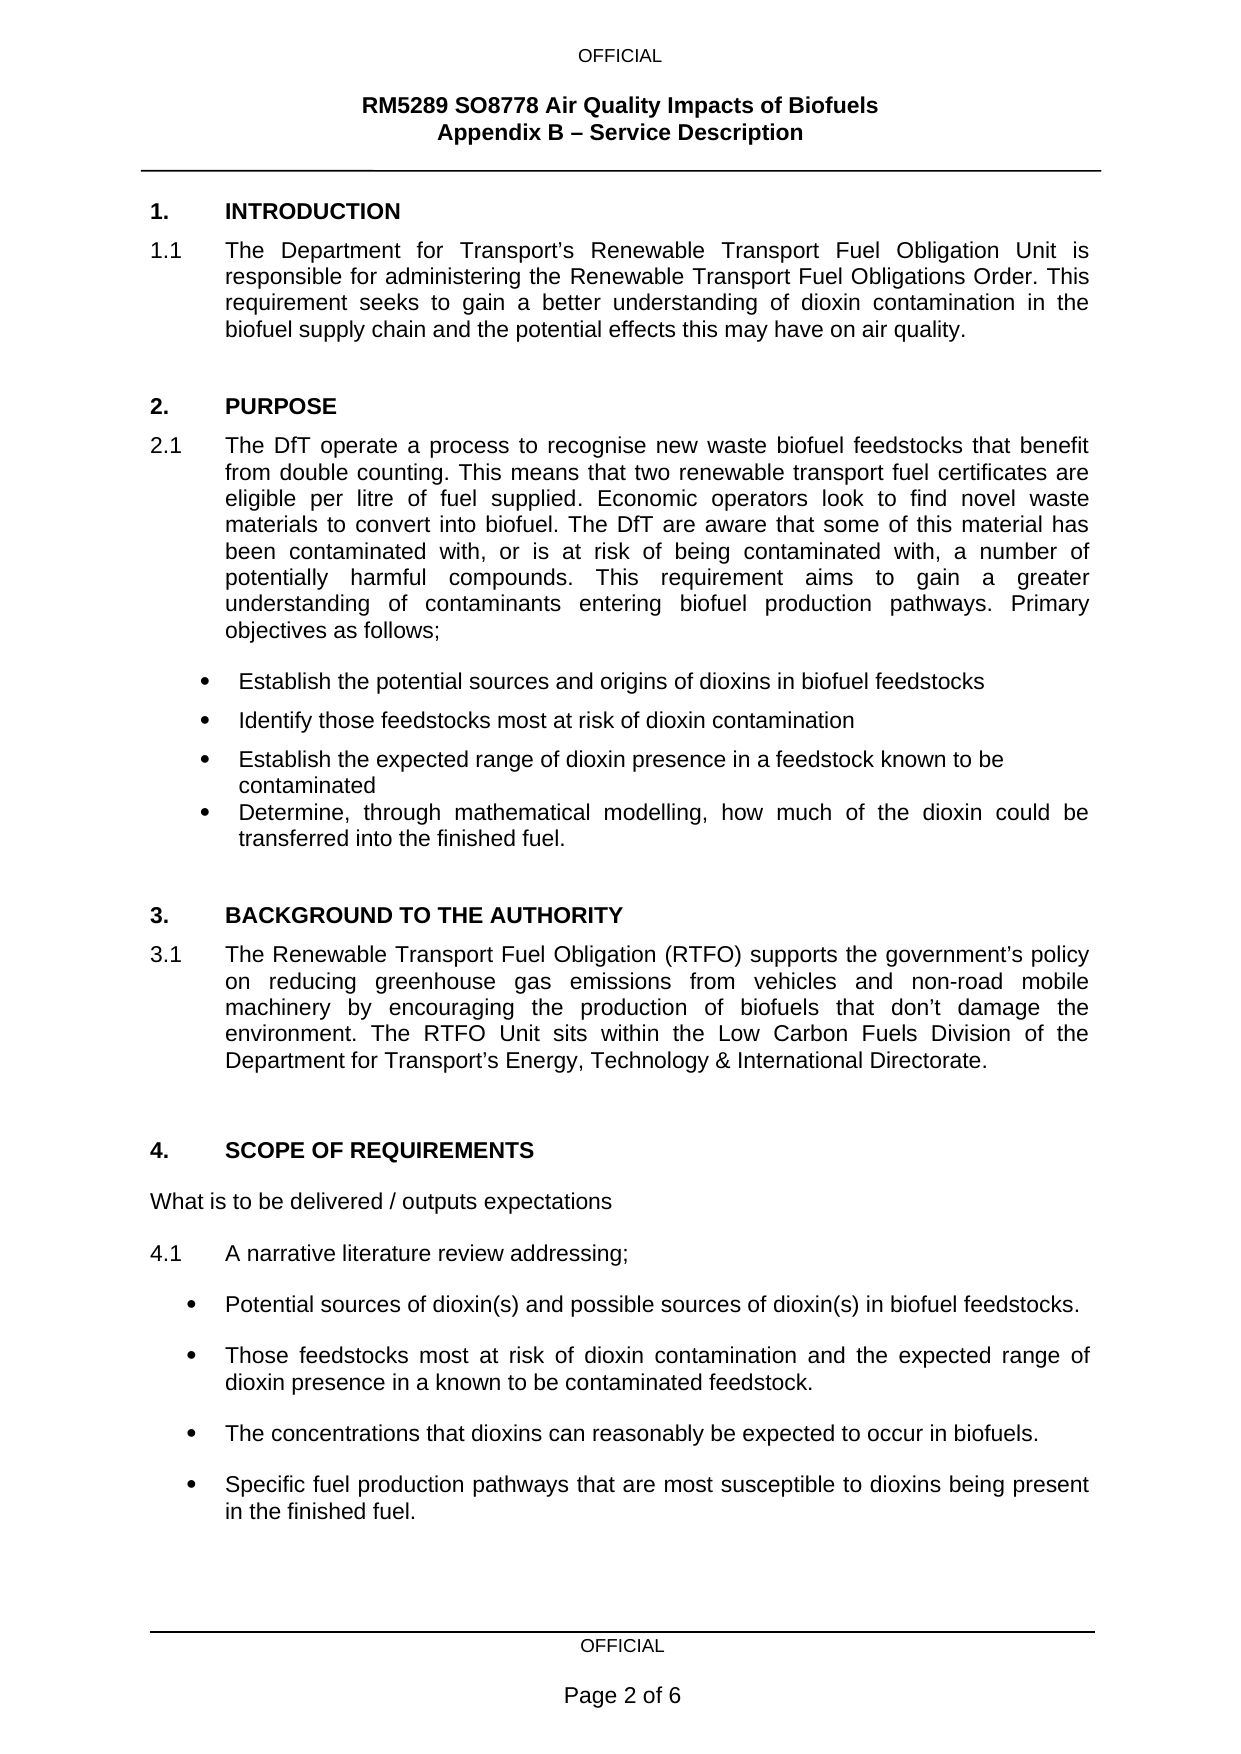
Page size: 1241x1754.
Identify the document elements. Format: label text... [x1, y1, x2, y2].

subtitle The Department for Transport’s Renewable Transport Fuel Obligation Unit is responsible for administering the Renewable Transport Fuel Obligations Order. This requirement seeks to gain a better understanding of dioxin contamination in the biofuel supply chain and the potential effects this may have on air quality. [150, 237, 1090, 342]
subtitle PURPOSE [150, 393, 1090, 420]
subtitle The concentrations that dioxins can reasonably be expected to occur in biofuels. [187, 1420, 1090, 1446]
subtitle Those feedstocks most at risk of dioxin contamination and the expected range of dioxin presence in a known to be contaminated feedstock. [187, 1342, 1090, 1395]
subtitle Potential sources of dioxin(s) and possible sources of dioxin(s) in biofuel feedstocks. [187, 1291, 1090, 1317]
subtitle INTRODUCTION [150, 198, 1090, 224]
list Establish the expected range of dioxin presence in a feedstock known to be contaminated [201, 746, 1090, 798]
subtitle Identify those feedstocks most at risk of dioxin contamination [201, 707, 1090, 733]
subtitle The DfT operate a process to recognise new waste biofuel feedstocks that benefit from double counting. This means that two renewable transport fuel certificates are eligible per litre of fuel supplied. Economic operators look to find novel waste materials to convert into biofuel. The DfT are aware that some of this material has been contaminated with, or is at risk of being contaminated with, a number of potentially harmful compounds. This requirement aims to gain a greater understanding of contaminants entering biofuel production pathways. Primary objectives as follows; [150, 432, 1090, 643]
subtitle What is to be delivered / outputs expectations [150, 1188, 1090, 1215]
subtitle A narrative literature review addressing; [150, 1240, 1090, 1266]
subtitle The Renewable Transport Fuel Obligation (RTFO) supports the government’s policy on reducing greenhouse gas emissions from vehicles and non-road mobile machinery by encouraging the production of biofuels that don’t damage the environment. The RTFO Unit sits within the Low Carbon Fuels Division of the Department for Transport’s Energy, Technology & International Directorate. [150, 941, 1090, 1073]
subtitle Establish the potential sources and origins of dioxins in biofuel feedstocks [201, 668, 1090, 694]
subtitle Specific fuel production pathways that are most susceptible to dioxins being present in the finished fuel. [187, 1471, 1090, 1524]
subtitle Scope of Requirements [150, 1137, 1090, 1163]
subtitle Determine, through mathematical modelling, how much of the dioxin could be transferred into the finished fuel. [201, 798, 1090, 851]
subtitle background to the authority [150, 902, 1090, 929]
